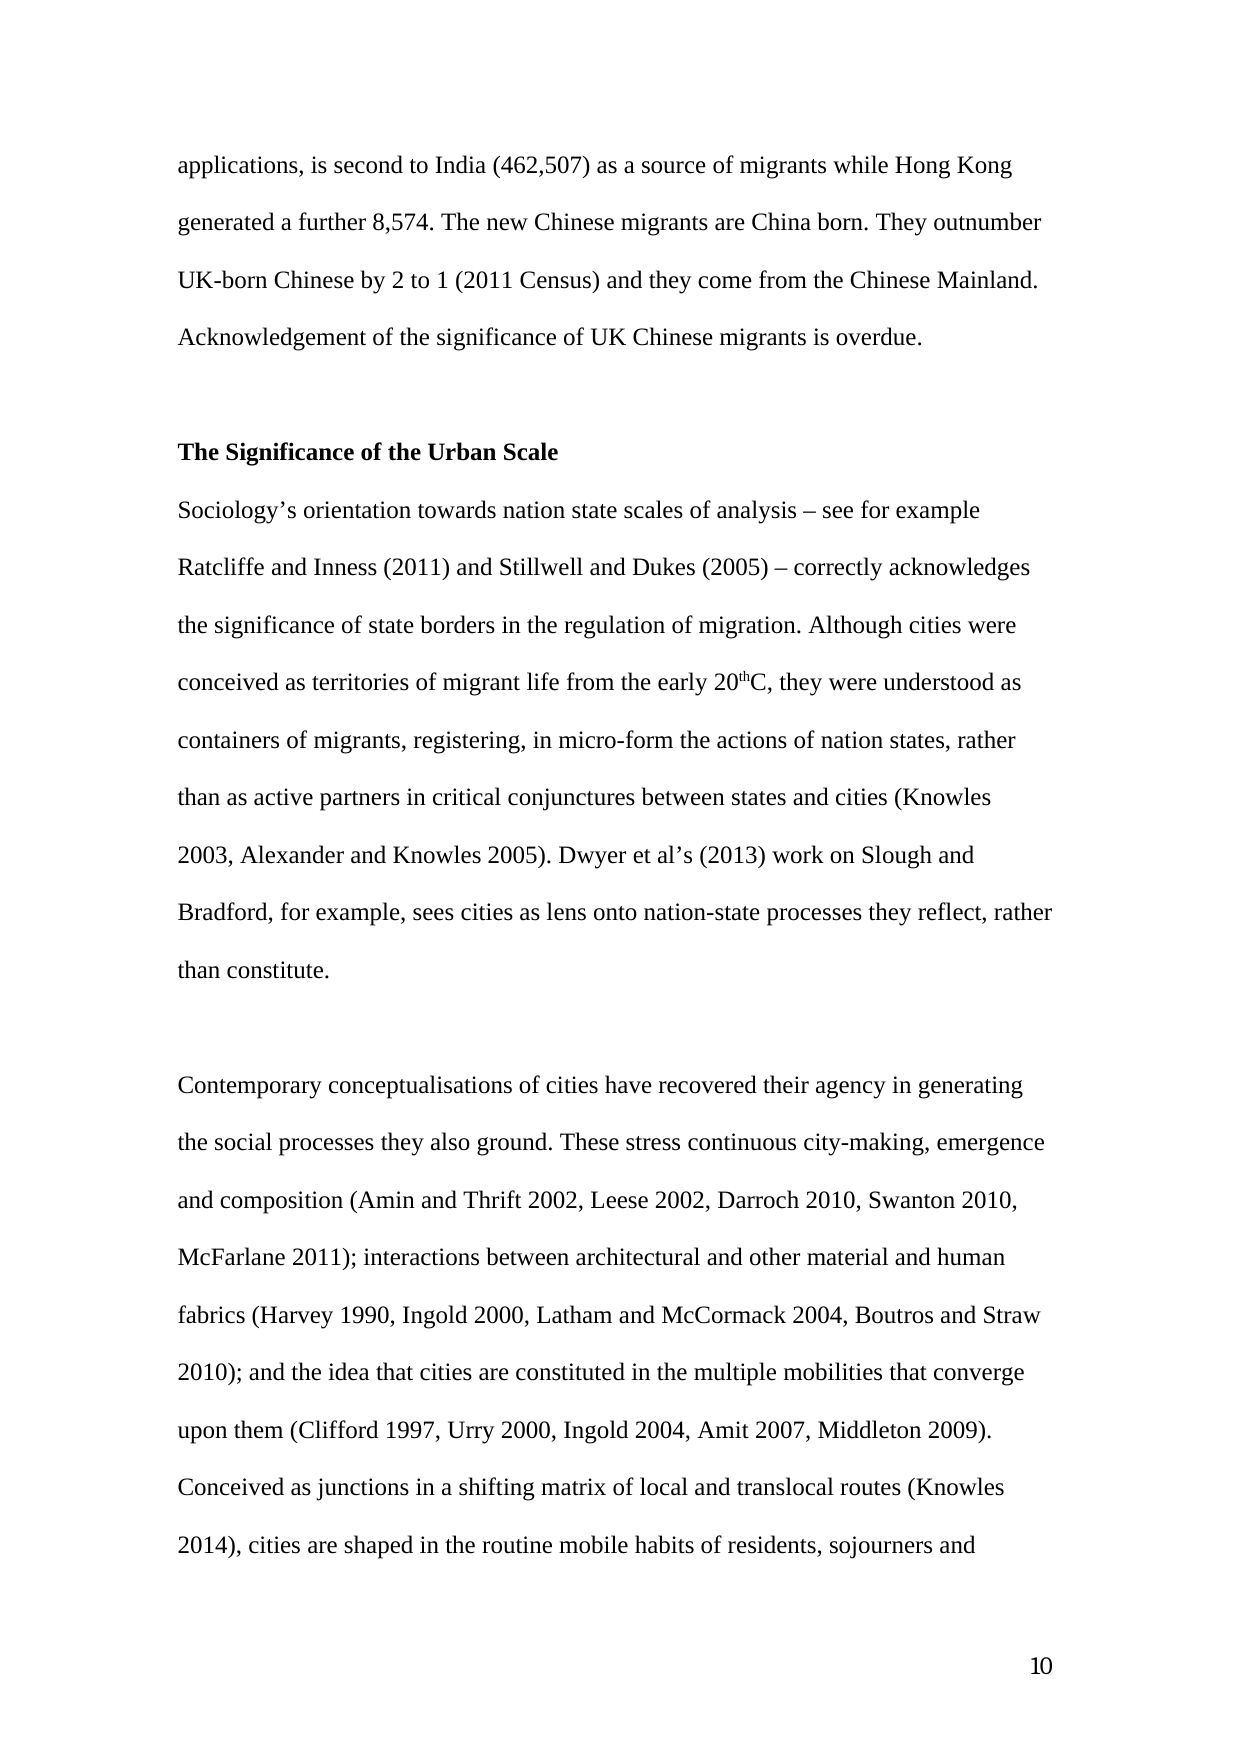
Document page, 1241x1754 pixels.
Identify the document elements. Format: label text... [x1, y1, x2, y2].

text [177, 150, 1053, 351]
text The Significance of the Urban Scale [177, 437, 1053, 466]
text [177, 1070, 1053, 1559]
text Sociology’s orientation towards nation state scales of analysis – see for example Ratcliffe and Inness (2011) and Stillwell and Dukes (2005) – correctly acknowledges the significance of state borders in the regulation of migration. Although cities were conceived as territories of migrant life from the early 20thC, they were understood as containers of migrants, registering, in micro-form the actions of nation states, rather than as active partners in critical conjunctures between states and cities (Knowles 2003, Alexander and Knowles 2005). Dwyer et al’s (2013) work on Slough and Bradford, for example, sees cities as lens onto nation-state processes they reflect, rather than constitute. [177, 495, 1053, 984]
